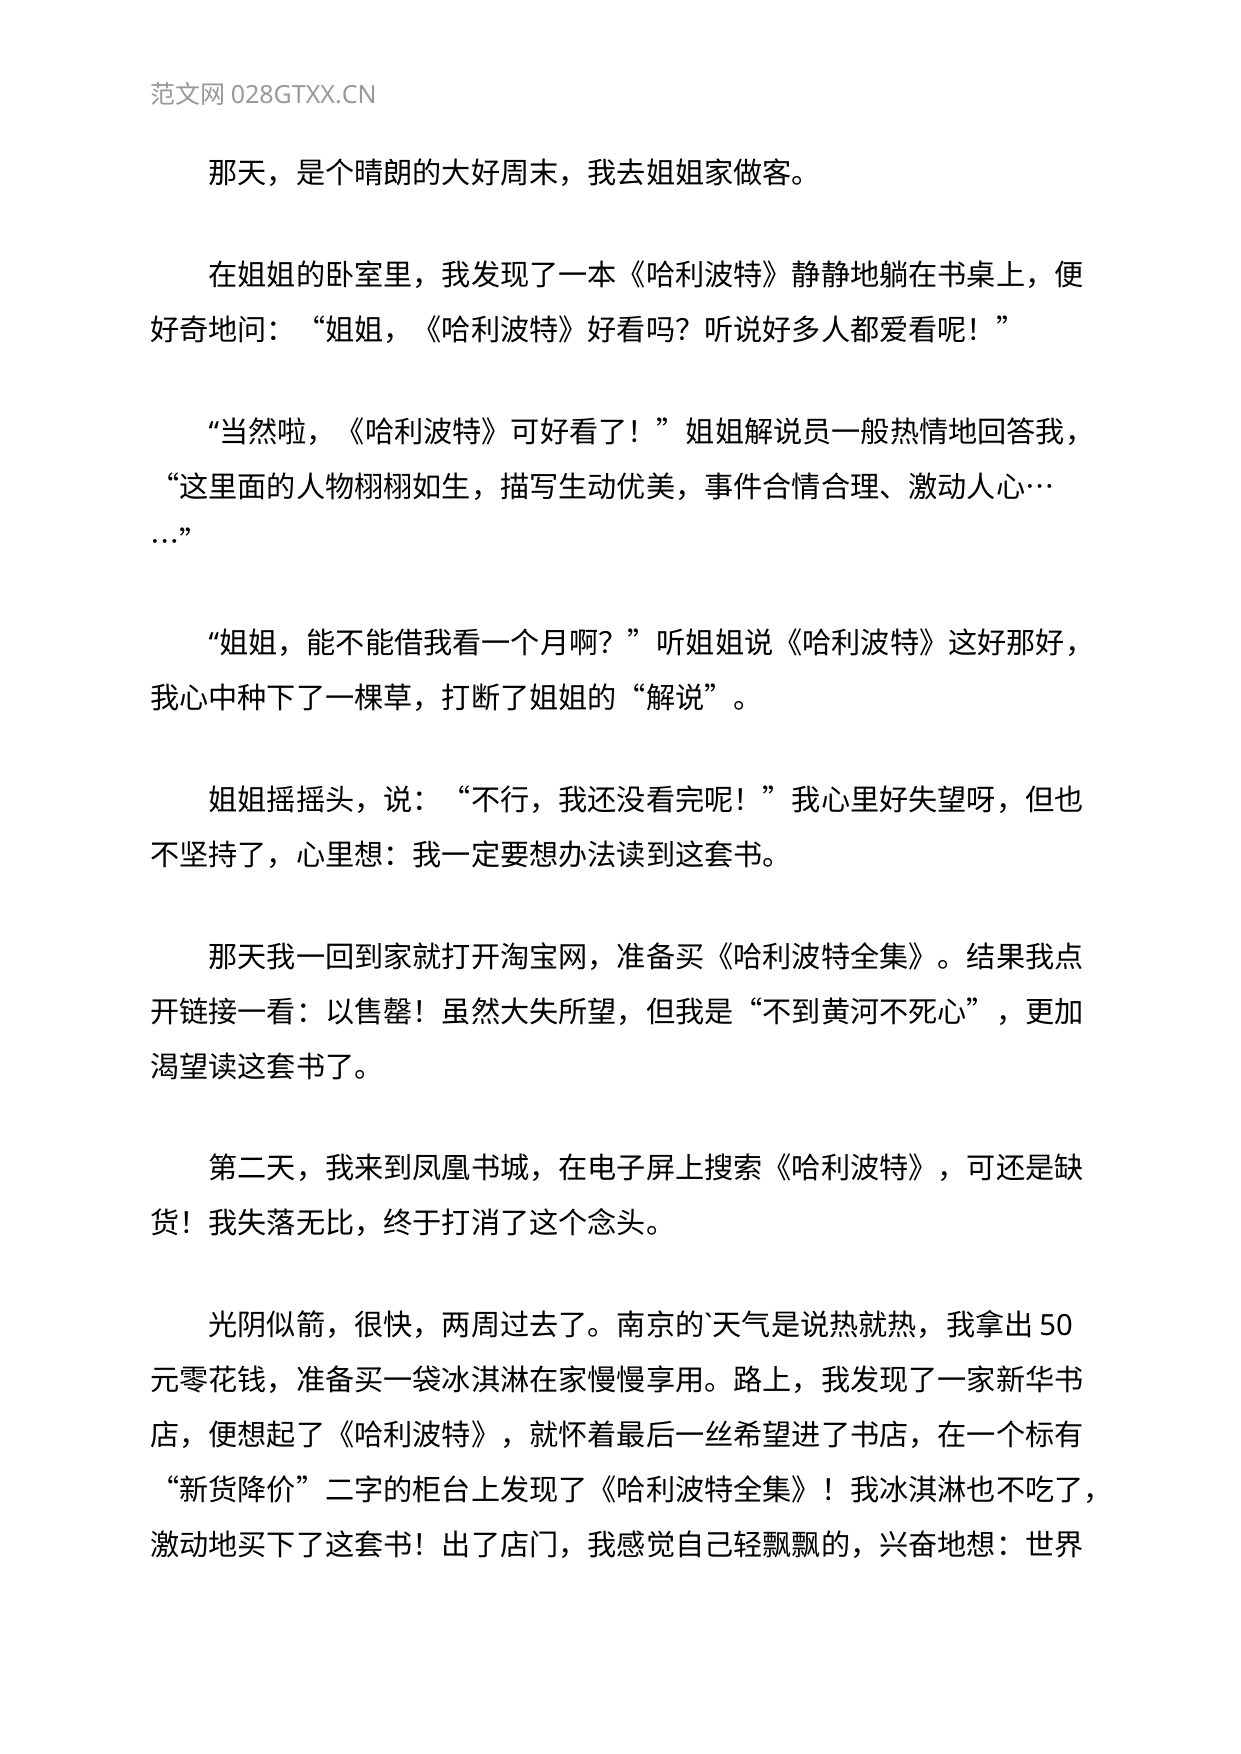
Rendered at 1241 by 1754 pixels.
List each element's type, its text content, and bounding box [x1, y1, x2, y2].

text 在姐姐的卧室里，我发现了一本《哈利波特》静静地躺在书桌上，便好奇地问：“姐姐，《哈利波特》好看吗？听说好多人都爱看呢！” [150, 252, 1090, 349]
text 那天我一回到家就打开淘宝网，准备买《哈利波特全集》。结果我点开链接一看：以售罄！虽然大失所望，但我是“不到黄河不死心”，更加渴望读这套书了。 [150, 933, 1090, 1086]
text 姐姐摇摇头，说：“不行，我还没看完呢！”我心里好失望呀，但也不坚持了，心里想：我一定要想办法读到这套书。 [150, 777, 1090, 874]
text “姐姐，能不能借我看一个月啊？”听姐姐说《哈利波特》这好那好，我心中种下了一棵草，打断了姐姐的“解说”。 [150, 620, 1090, 717]
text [150, 1302, 1090, 1564]
text “当然啦，《哈利波特》可好看了！”姐姐解说员一般热情地回答我，“这里面的人物栩栩如生，描写生动优美，事件合情合理、激动人心……” [150, 408, 1090, 561]
text 第二天，我来到凤凰书城，在电子屏上搜索《哈利波特》，可还是缺货！我失落无比，终于打消了这个念头。 [150, 1145, 1090, 1242]
text 那天，是个晴朗的大好周末，我去姐姐家做客。 [150, 150, 1090, 192]
